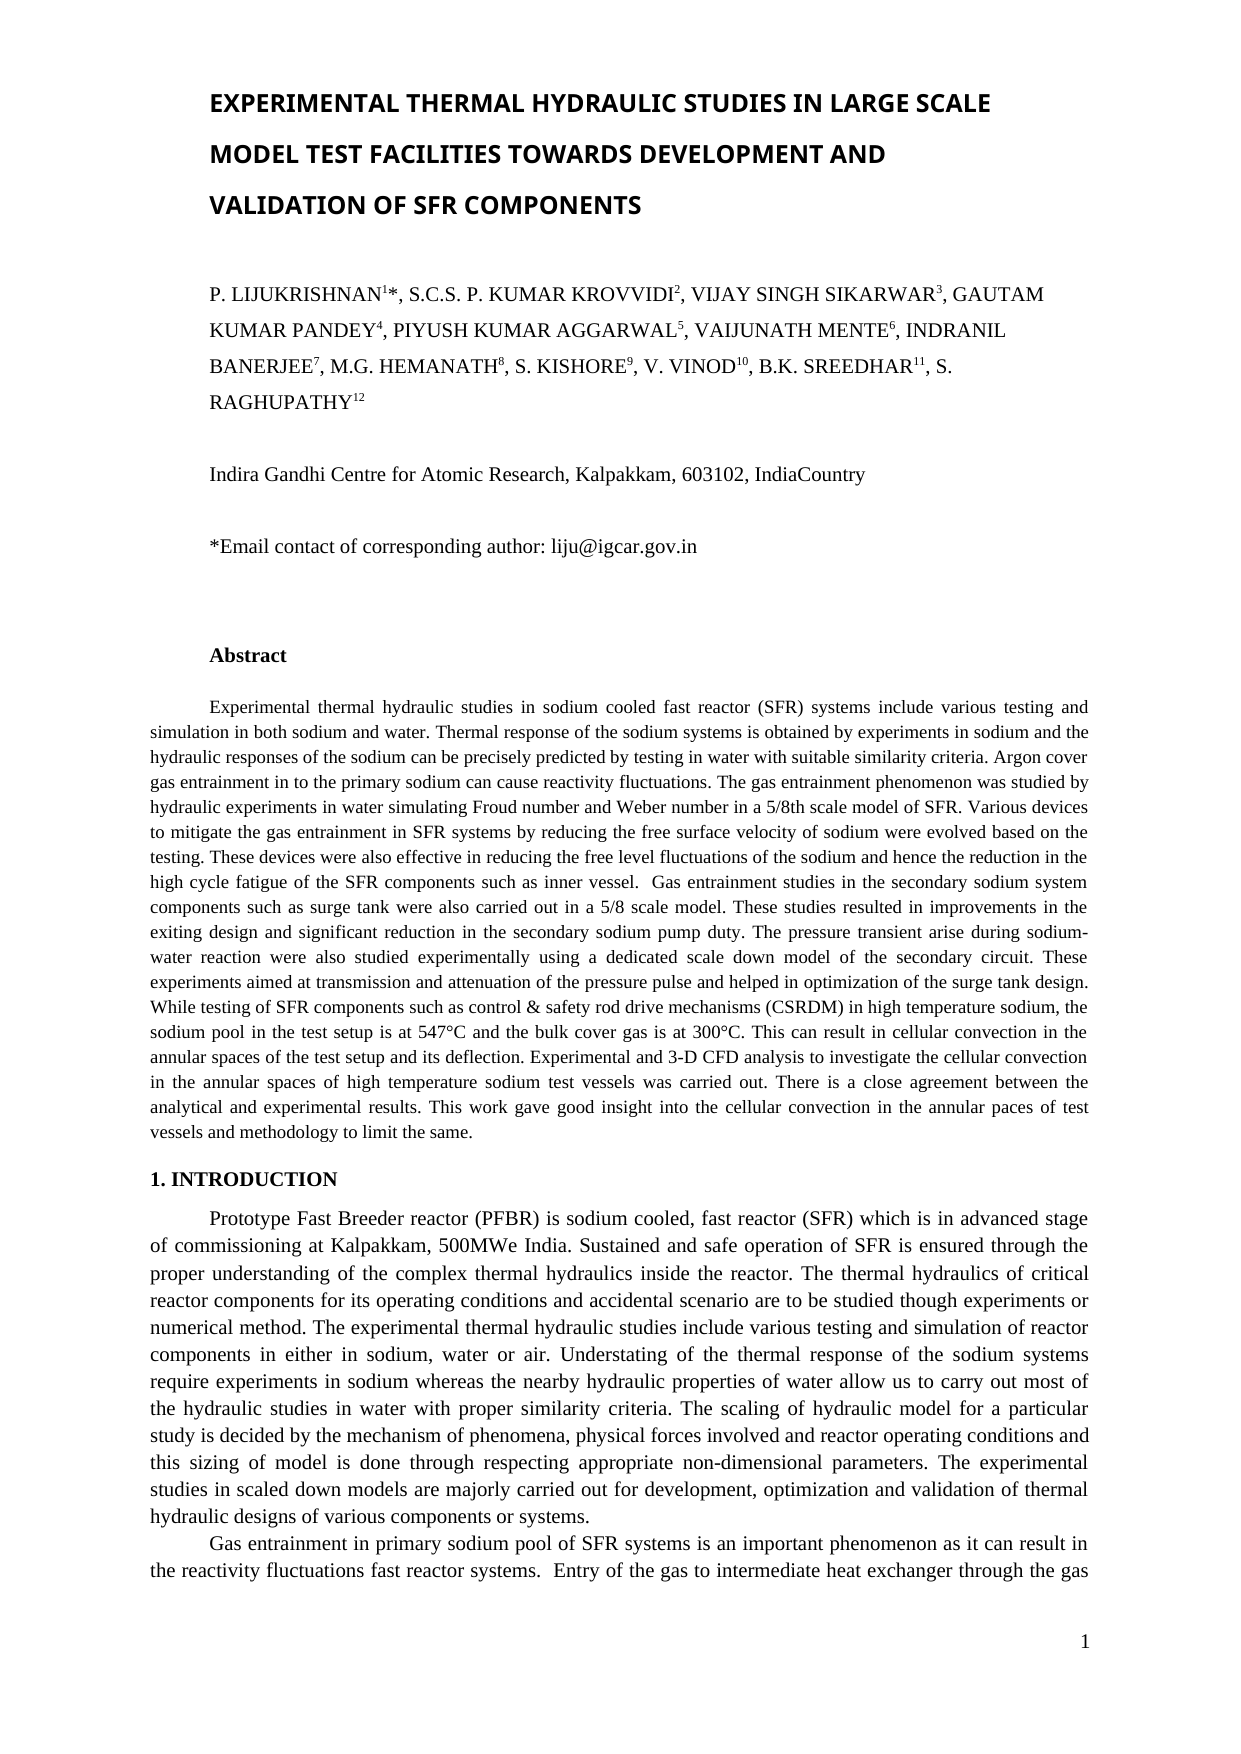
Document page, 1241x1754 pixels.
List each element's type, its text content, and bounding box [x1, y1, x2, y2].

text Experimental thermal hydraulic studies in sodium cooled fast reactor (SFR) systems include various testing and simulation in both sodium and water. Thermal response of the sodium systems is obtained by experiments in sodium and the hydraulic responses of the sodium can be precisely predicted by testing in water with suitable similarity criteria. Argon cover gas entrainment in to the primary sodium can cause reactivity fluctuations. The gas entrainment phenomenon was studied by hydraulic experiments in water simulating Froud number and Weber number in a 5/8th scale model of SFR. Various devices to mitigate the gas entrainment in SFR systems by reducing the free surface velocity of sodium were evolved based on the testing. These devices were also effective in reducing the free level fluctuations of the sodium and hence the reduction in the high cycle fatigue of the SFR components such as inner vessel. Gas entrainment studies in the secondary sodium system components such as surge tank were also carried out in a 5/8 scale model. These studies resulted in improvements in the exiting design and significant reduction in the secondary sodium pump duty. The pressure transient arise during sodium-water reaction were also studied experimentally using a dedicated scale down model of the secondary circuit. These experiments aimed at transmission and attenuation of the pressure pulse and helped in optimization of the surge tank design. While testing of SFR components such as control & safety rod drive mechanisms (CSRDM) in high temperature sodium, the sodium pool in the test setup is at 547°C and the bulk cover gas is at 300°C. This can result in cellular convection in the annular spaces of the test setup and its deflection. Experimental and 3-D CFD analysis to investigate the cellular convection in the annular spaces of high temperature sodium test vessels was carried out. There is a close agreement between the analytical and experimental results. This work gave good insight into the cellular convection in the annular paces of test vessels and methodology to limit the same. [150, 692, 1090, 1142]
text Prototype Fast Breeder reactor (PFBR) is sodium cooled, fast reactor (SFR) which is in advanced stage of commissioning at Kalpakkam, 500MWe India. Sustained and safe operation of SFR is ensured through the proper understanding of the complex thermal hydraulics inside the reactor. The thermal hydraulics of critical reactor components for its operating conditions and accidental scenario are to be studied though experiments or numerical method. The experimental thermal hydraulic studies include various testing and simulation of reactor components in either in sodium, water or air. Understating of the thermal response of the sodium systems require experiments in sodium whereas the nearby hydraulic properties of water allow us to carry out most of the hydraulic studies in water with proper similarity criteria. The scaling of hydraulic model for a particular study is decided by the mechanism of phenomena, physical forces involved and reactor operating conditions and this sizing of model is done through respecting appropriate non-dimensional parameters. The experimental studies in scaled down models are majorly carried out for development, optimization and validation of thermal hydraulic designs of various components or systems. [150, 1203, 1090, 1528]
text Abstract [209, 642, 1090, 667]
text Indira Gandhi Centre for Atomic Research, Kalpakkam, 603102, IndiaCountry [209, 462, 1090, 486]
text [150, 1528, 1090, 1582]
text P. LIJUKRISHNAN1*, S.C.S. P. KUMAR KROVVIDI2, VIJAY SINGH SIKARWAR3, GAUTAM KUMAR PANDEY4, PIYUSH KUMAR AGGARWAL5, VAIJUNATH MENTE6, INDRANIL BANERJEE7, M.G. HEMANATH8, S. KISHORE9, V. VINOD10, B.K. SREEDHAR11, S. RAGHUPATHY12 [209, 282, 1090, 414]
subtitle Experimental Thermal Hydraulic Studies in Large Scale Model Test Facilities towards Development and Validation of SFR Components [209, 86, 1031, 222]
subtitle INTRODUCTION [150, 1167, 1090, 1191]
text *Email contact of corresponding author: liju@igcar.gov.in [209, 534, 1090, 558]
